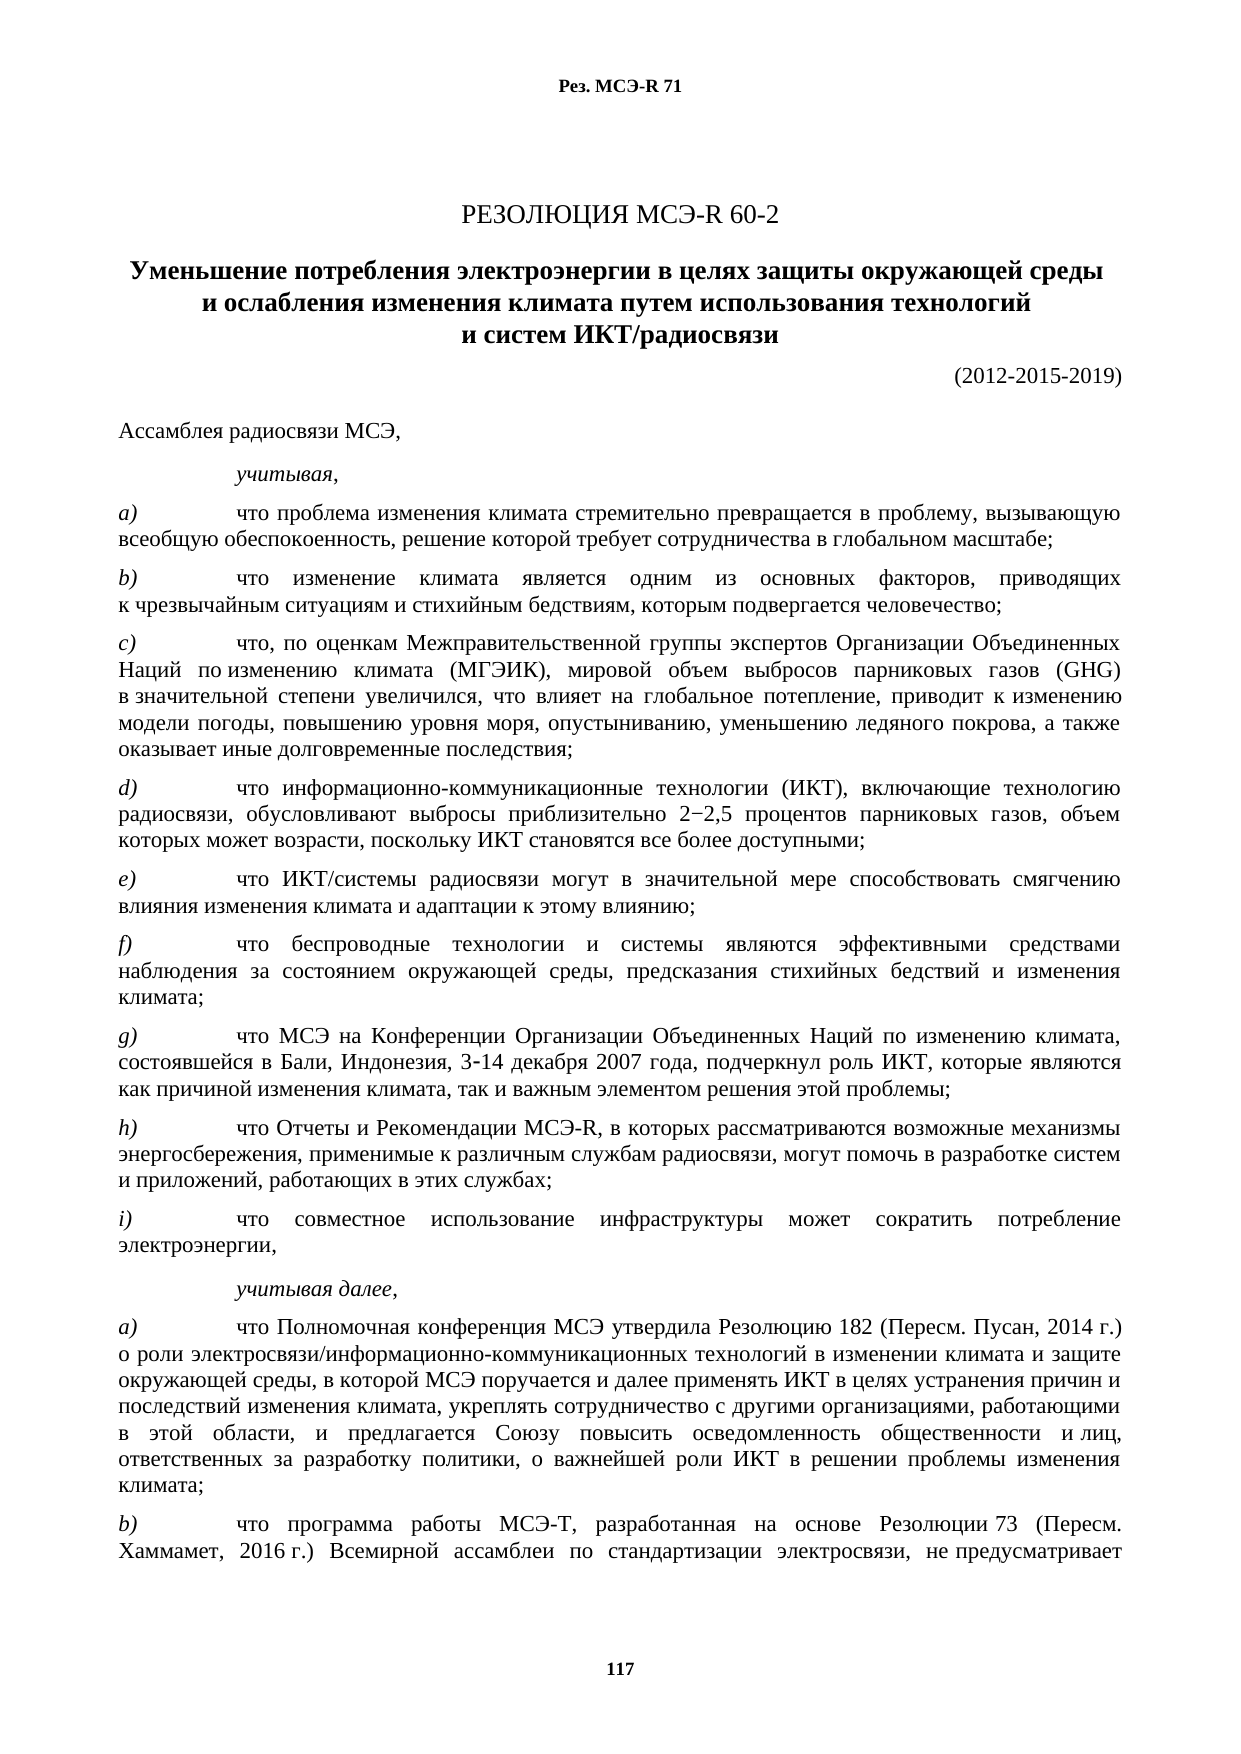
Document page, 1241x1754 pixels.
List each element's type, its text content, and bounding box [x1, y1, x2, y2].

text b) что изменение климата является одним из основных факторов, приводящих к чрезвычайным ситуациям и стихийным бедствиям, которым подвергается человечество; [118, 564, 1122, 617]
text c) что, по оценкам Межправительственной группы экспертов Организации Объединенных Наций по изменению климата (МГЭИК), мировой объем выбросов парниковых газов (GHG) в значительной степени увеличился, что влияет на глобальное потепление, приводит к изменению модели погоды, повышению уровня моря, опустыниванию, уменьшению ледяного покрова, а также оказывает иные долговременные последствия; [118, 629, 1122, 761]
text i) что совместное использование инфраструктуры может сократить потребление электроэнергии, [118, 1205, 1122, 1258]
text f) что беспроводные технологии и системы являются эффективными средствами наблюдения за состоянием окружающей среды, предсказания стихийных бедствий и изменения климата; [118, 931, 1122, 1009]
text учитывая, [236, 460, 1122, 487]
text a) что Полномочная конференция МСЭ утвердила Резолюцию 182 (Пересм. Пусан, 2014 г.) о роли электросвязи/информационно-коммуникационных технологий в изменении климата и защите окружающей среды, в которой МСЭ поручается и далее применять ИКТ в целях устранения причин и последствий изменения климата, укреплять сотрудничество с другими организациями, работающими в этой области, и предлагается Союзу повысить осведомленность общественности и лиц, ответственных за разработку политики, о важнейшей роли ИКТ в решении проблемы изменения климата; [118, 1313, 1122, 1498]
title Ассамблея радиосвязи МСЭ, [118, 417, 1122, 443]
text h) что Отчеты и Рекомендации МСЭ-R, в которых рассматриваются возможные механизмы энергосбережения, применимые к различным службам радиосвязи, могут помочь в разработке систем и приложений, работающих в этих службах; [118, 1114, 1122, 1193]
text (2012-2015-2019) [118, 362, 1122, 388]
text a) что проблема изменения климата стремительно превращается в проблему, вызывающую всеобщую обеспокоенность, решение которой требует сотрудничества в глобальном масштабе; [118, 499, 1122, 552]
text учитывая далее, [236, 1274, 1122, 1301]
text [118, 1510, 1122, 1563]
text e) что ИКТ/системы радиосвязи могут в значительной мере способствовать смягчению влияния изменения климата и адаптации к этому влиянию; [118, 865, 1122, 918]
text d) что информационно-коммуникационные технологии (ИКТ), включающие технологию радиосвязи, обусловливают выбросы приблизительно 2−2,5 процентов парниковых газов, объем которых может возрасти, поскольку ИКТ становятся все более доступными; [118, 774, 1122, 853]
text резолюция МСЭ-R 60-2 [118, 198, 1122, 229]
text g) что МСЭ на Конференции Организации Объединенных Наций по изменению климата, состоявшейся в Бали, Индонезия, 314 декабря 2007 года, подчеркнул роль ИКТ, которые являются как причиной изменения климата, так и важным элементом решения этой проблемы; [118, 1022, 1122, 1101]
title Уменьшение потребления электроэнергии в целях защиты окружающей среды и ослабления изменения климата путем использования технологий и систем ИКТ/радиосвязи [118, 254, 1122, 349]
